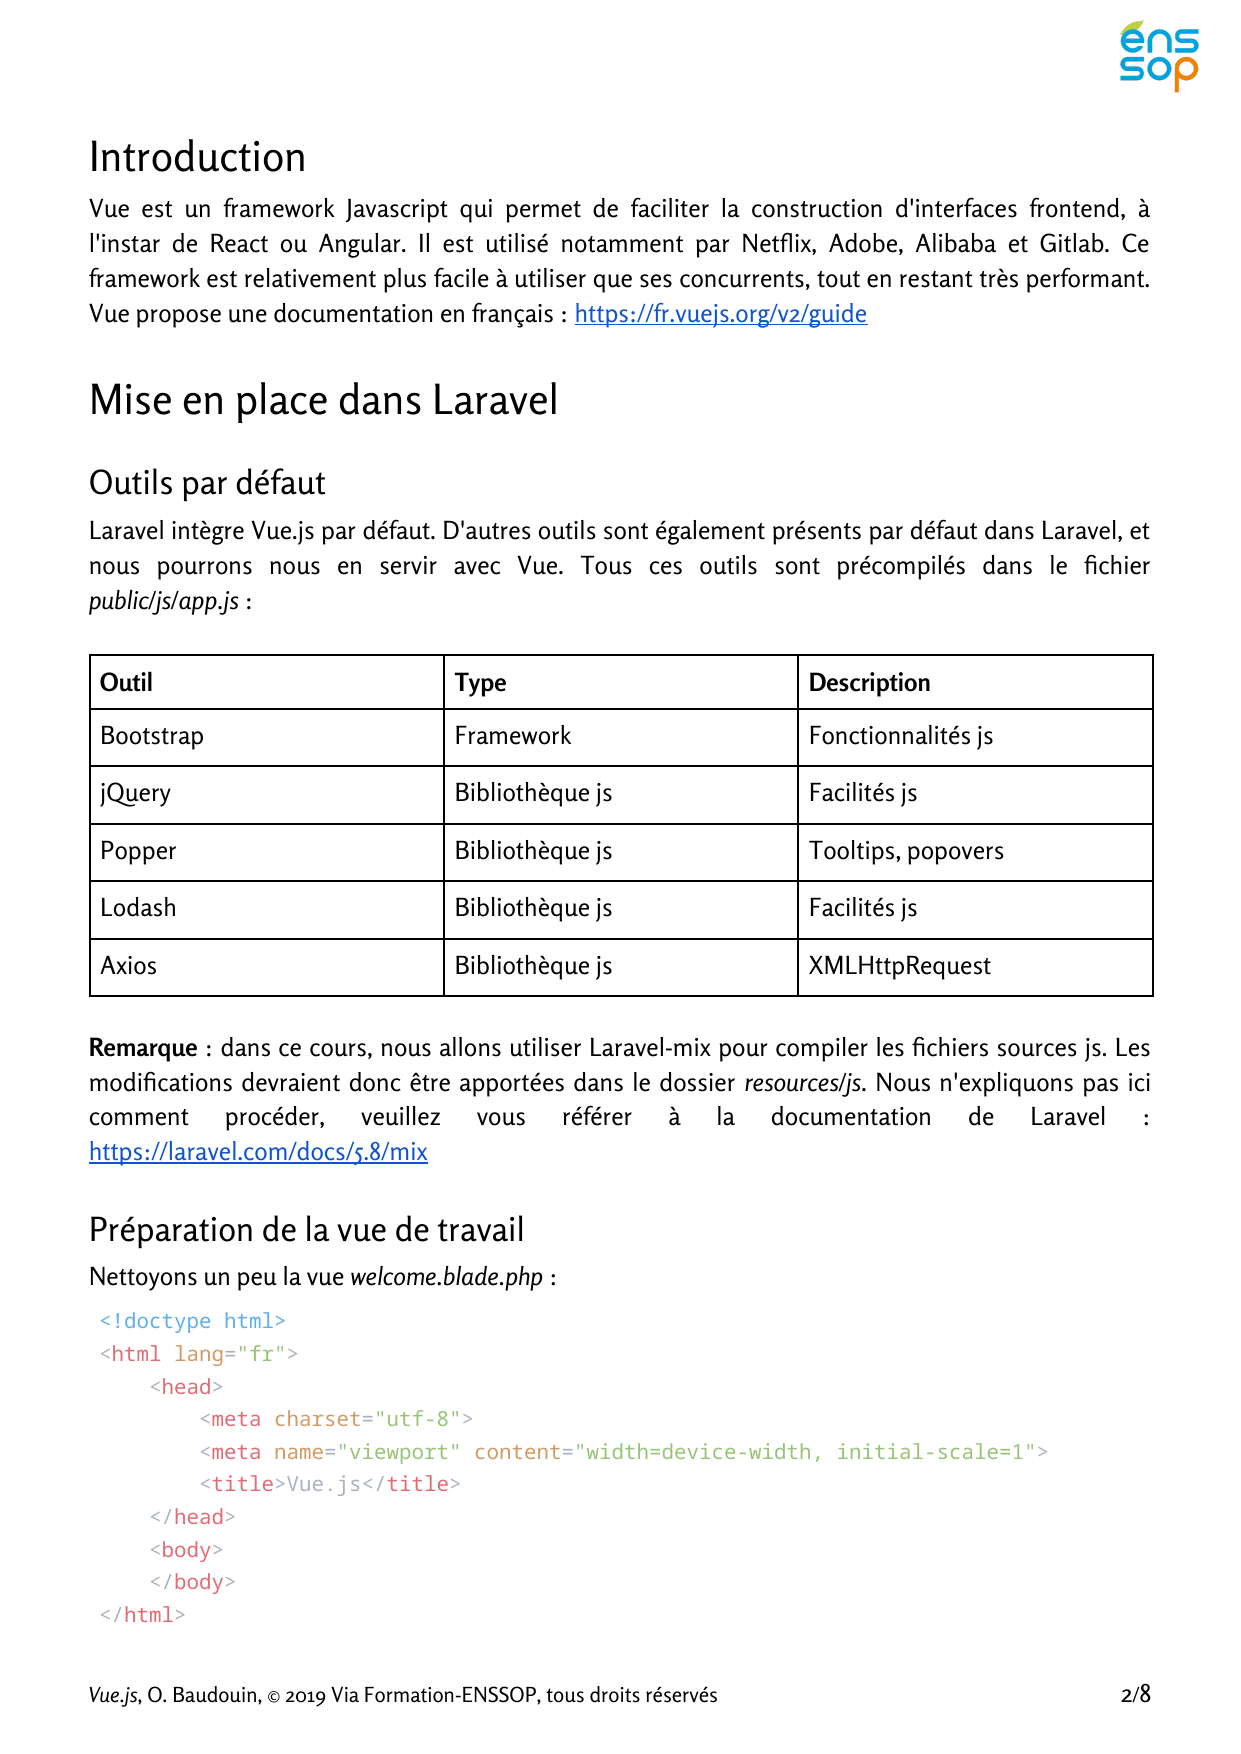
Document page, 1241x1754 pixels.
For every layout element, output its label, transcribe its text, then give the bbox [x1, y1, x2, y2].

table_header Outil [91, 656, 443, 707]
text Laravel intègre Vue.js par défaut. D'autres outils sont également présents par défaut dans Laravel, et nous pourrons nous en servir avec Vue. Tous ces outils sont précompilés dans le fichier public/js/app.js : [88, 515, 1152, 615]
table_cell Facilités js [799, 767, 1152, 822]
table_cell Bibliothèque js [445, 882, 797, 937]
subtitle Mise en place dans Laravel [88, 374, 1152, 424]
text Nettoyons un peu la vue welcome.blade.php : [88, 1261, 1152, 1292]
table_cell Framework [445, 710, 797, 765]
table_cell Bibliothèque js [445, 767, 797, 822]
table_cell jQuery [91, 767, 443, 822]
table_cell Facilités js [799, 882, 1152, 937]
subtitle Préparation de la vue de travail [88, 1208, 1152, 1249]
table_cell Lodash [91, 882, 443, 937]
subtitle Outils par défaut [88, 462, 1152, 502]
table_cell Bibliothèque js [445, 825, 797, 880]
subtitle Introduction [88, 130, 1152, 181]
table_header Type [445, 656, 797, 707]
table_cell Axios [91, 940, 443, 995]
table_cell Fonctionnalités js [799, 710, 1152, 765]
picture [1110, 6, 1208, 104]
text Remarque : dans ce cours, nous allons utiliser Laravel-mix pour compiler les fichiers sources js. Les modifications devraient donc être apportées dans le dossier resources/js. Nous n'expliquons pas ici comment procéder, veuillez vous référer à la documentation de Laravel : https://laravel.com/docs/5.8/mix [88, 1032, 1152, 1166]
table_header <!doctype html> <html lang="fr"> <head> <meta charset="utf-8"> <meta name="viewport" content="width=device-width, initial-scale=1"> <title>Vue.js</title> </head> <body> </body> </html> [89, 1296, 1152, 1643]
table_header Description [799, 656, 1152, 707]
table_cell Bibliothèque js [445, 940, 797, 995]
text Vue est un framework Javascript qui permet de faciliter la construction d'interfaces frontend, à l'instar de React ou Angular. Il est utilisé notamment par Netflix, Adobe, Alibaba et Gitlab. Ce framework est relativement plus facile à utiliser que ses concurrents, tout en restant très performant. Vue propose une documentation en français : https://fr.vuejs.org/v2/guide [88, 193, 1152, 328]
table_cell Popper [91, 825, 443, 880]
table_cell Bootstrap [91, 710, 443, 765]
table_cell Tooltips, popovers [799, 825, 1152, 880]
table_cell XMLHttpRequest [799, 940, 1152, 995]
